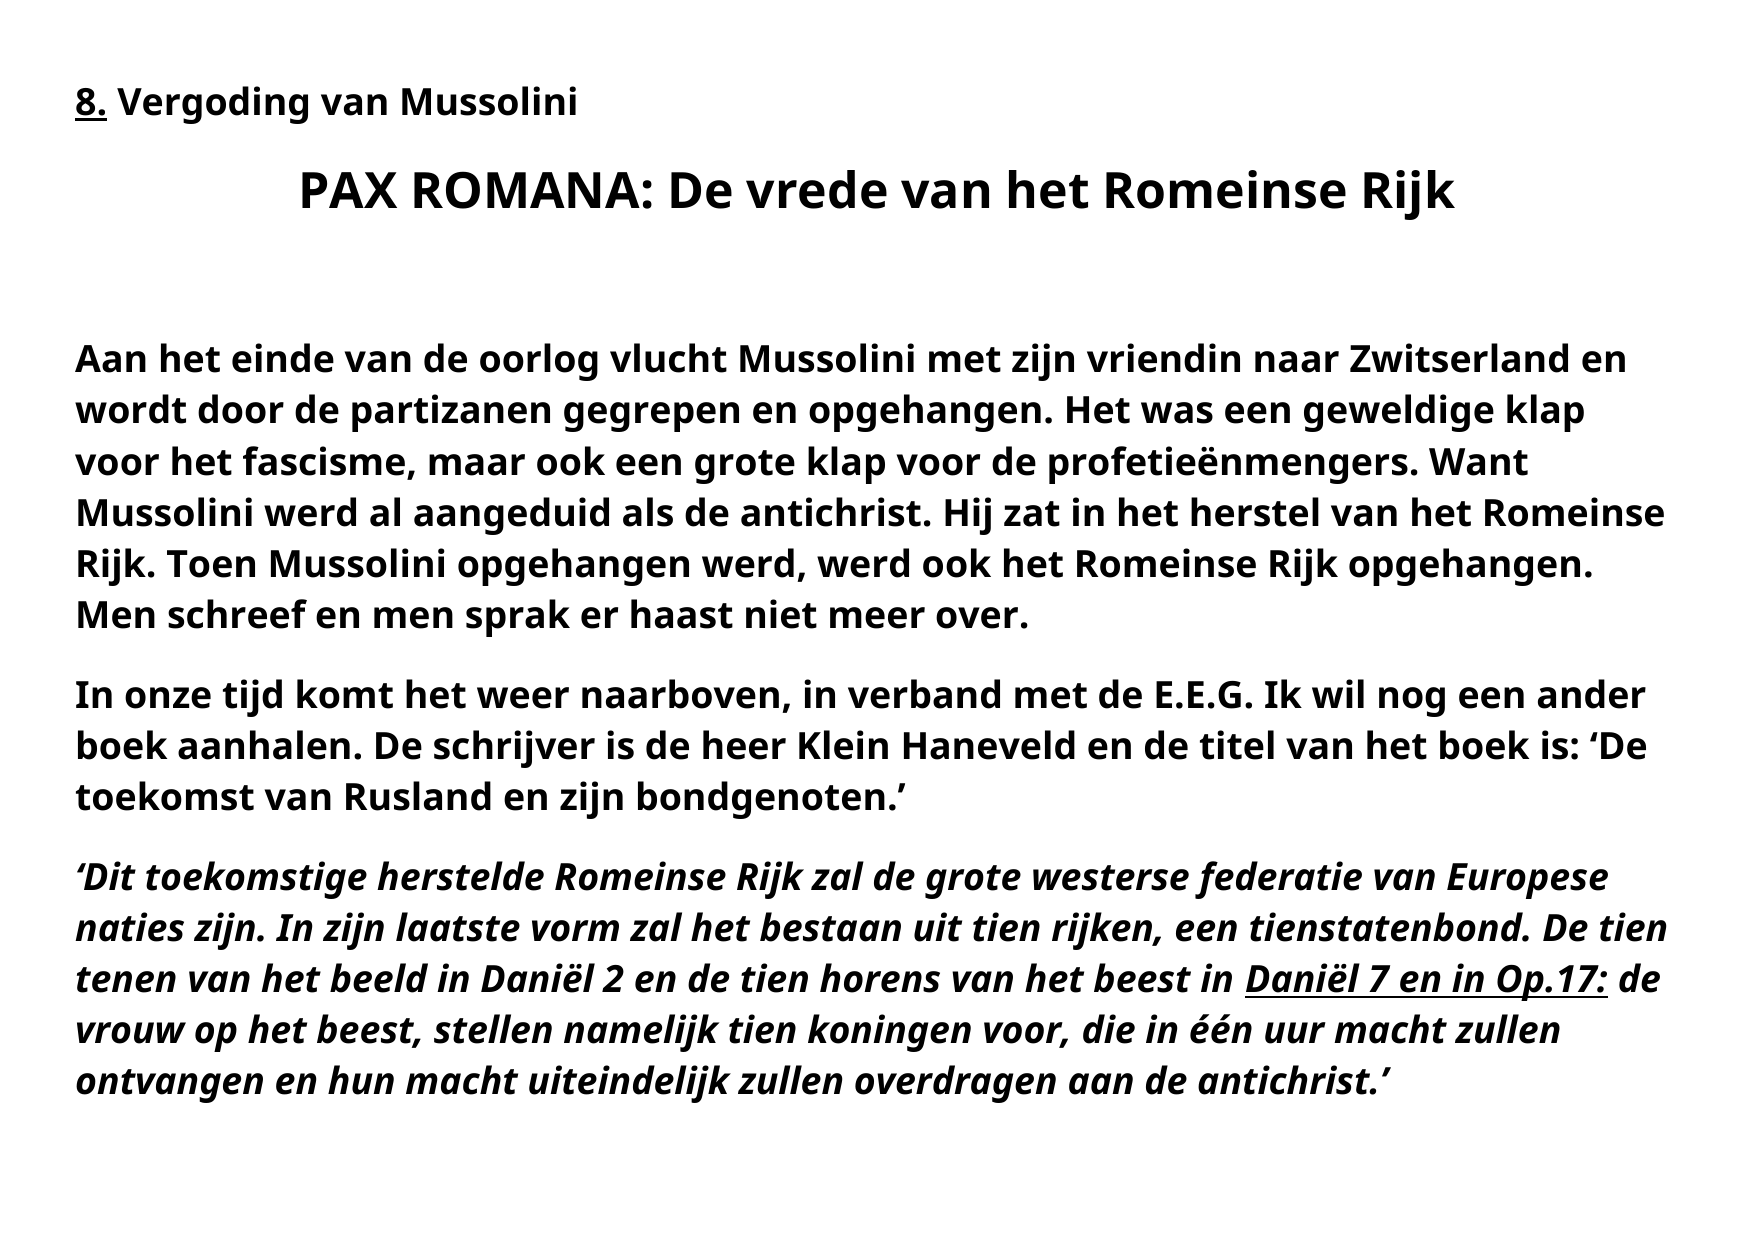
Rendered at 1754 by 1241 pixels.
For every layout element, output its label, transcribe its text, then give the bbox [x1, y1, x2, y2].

text 8. Vergoding van Mussolini  [75, 75, 1679, 126]
text PAX ROMANA: De vrede van het Romeinse Rijk [75, 155, 1679, 223]
text In onze tijd komt het weer naarboven, in verband met de E.E.G. Ik wil nog een ander boek aanhalen. De schrijver is de heer Klein Haneveld en de titel van het boek is: ‘De toekomst van Rusland en zijn bondgenoten.’ [75, 668, 1679, 821]
text ‘Dit toekomstige herstelde Romeinse Rijk zal de grote westerse federatie van Europese naties zijn. In zijn laatste vorm zal het bestaan uit tien rijken, een tienstatenbond. De tien tenen van het beeld in Daniël 2 en de tien horens van het beest in Daniël 7 en in Op.17: de vrouw op het beest, stellen namelijk tien koningen voor, die in één uur macht zullen ontvangen en hun macht uiteindelijk zullen overdragen aan de antichrist.’ [75, 850, 1679, 1106]
text Aan het einde van de oorlog vlucht Mussolini met zijn vriendin naar Zwitserland en wordt door de partizanen gegrepen en opgehangen. Het was een geweldige klap voor het fascisme, maar ook een grote klap voor de profetieënmengers. Want Mussolini werd al aangeduid als de antichrist. Hij zat in het herstel van het Romeinse Rijk. Toen Mussolini opgehangen werd, werd ook het Romeinse Rijk opgehangen. Men schreef en men sprak er haast niet meer over. [75, 333, 1679, 639]
